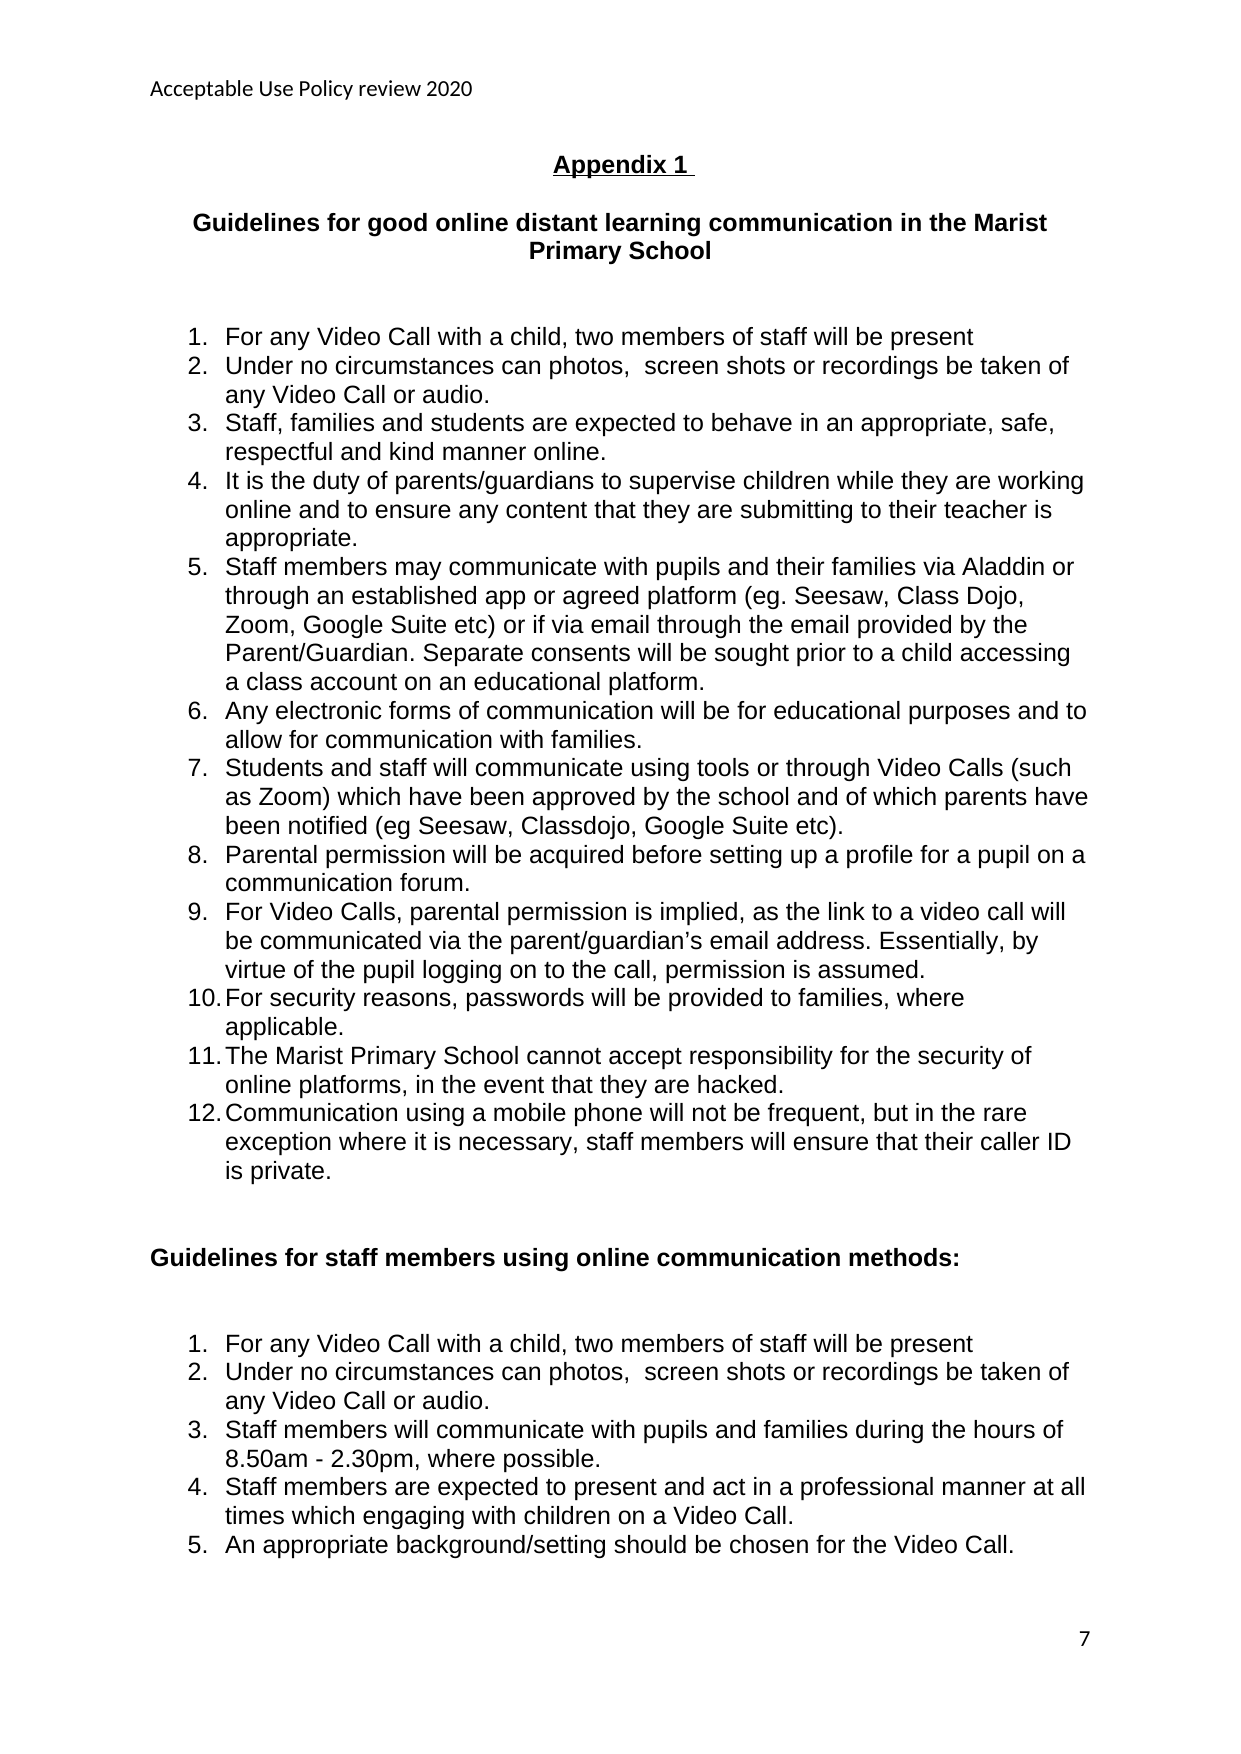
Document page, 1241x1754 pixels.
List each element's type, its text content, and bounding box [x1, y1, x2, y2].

list For any Video Call with a child, two members of staff will be present [187, 1328, 1090, 1357]
list Under no circumstances can photos, screen shots or recordings be taken of any Video Call or audio. [187, 1357, 1090, 1415]
text Appendix 1 [150, 150, 1090, 179]
list For any Video Call with a child, two members of staff will be present [187, 322, 1090, 351]
list It is the duty of parents/guardians to supervise children while they are working online and to ensure any content that they are submitting to their teacher is appropriate. [187, 466, 1090, 552]
list Staff, families and students are expected to behave in an appropriate, safe, respectful and kind manner online. [187, 408, 1090, 466]
list Under no circumstances can photos, screen shots or recordings be taken of any Video Call or audio. [187, 351, 1090, 408]
list Any electronic forms of communication will be for educational purposes and to allow for communication with families. [187, 696, 1090, 753]
text Guidelines for good online distant learning communication in the Marist Primary School [150, 207, 1090, 293]
list Parental permission will be acquired before setting up a profile for a pupil on a communication forum. [187, 840, 1090, 897]
list An appropriate background/setting should be chosen for the Video Call. [187, 1530, 1090, 1558]
list For Video Calls, parental permission is implied, as the link to a video call will be communicated via the parent/guardian’s email address. Essentially, by virtue of the pupil logging on to the call, permission is assumed. [187, 897, 1090, 983]
list The Marist Primary School cannot accept responsibility for the security of online platforms, in the event that they are hacked. [187, 1041, 1090, 1098]
text Guidelines for staff members using online communication methods: [150, 1214, 1090, 1299]
list Communication using a mobile phone will not be frequent, but in the rare exception where it is necessary, staff members will ensure that their caller ID is private. [187, 1098, 1090, 1185]
list Students and staff will communicate using tools or through Video Calls (such as Zoom) which have been approved by the school and of which parents have been notified (eg Seesaw, Classdojo, Google Suite etc). [187, 753, 1090, 840]
list Staff members will communicate with pupils and families during the hours of 8.50am - 2.30pm, where possible. [187, 1415, 1090, 1472]
list For security reasons, passwords will be provided to families, where applicable. [187, 983, 1090, 1041]
list Staff members may communicate with pupils and their families via Aladdin or through an established app or agreed platform (eg. Seesaw, Class Dojo, Zoom, Google Suite etc) or if via email through the email provided by the Parent/Guardian. Separate consents will be sought prior to a child accessing a class account on an educational platform. [187, 552, 1090, 696]
list Staff members are expected to present and act in a professional manner at all times which engaging with children on a Video Call. [187, 1472, 1090, 1530]
